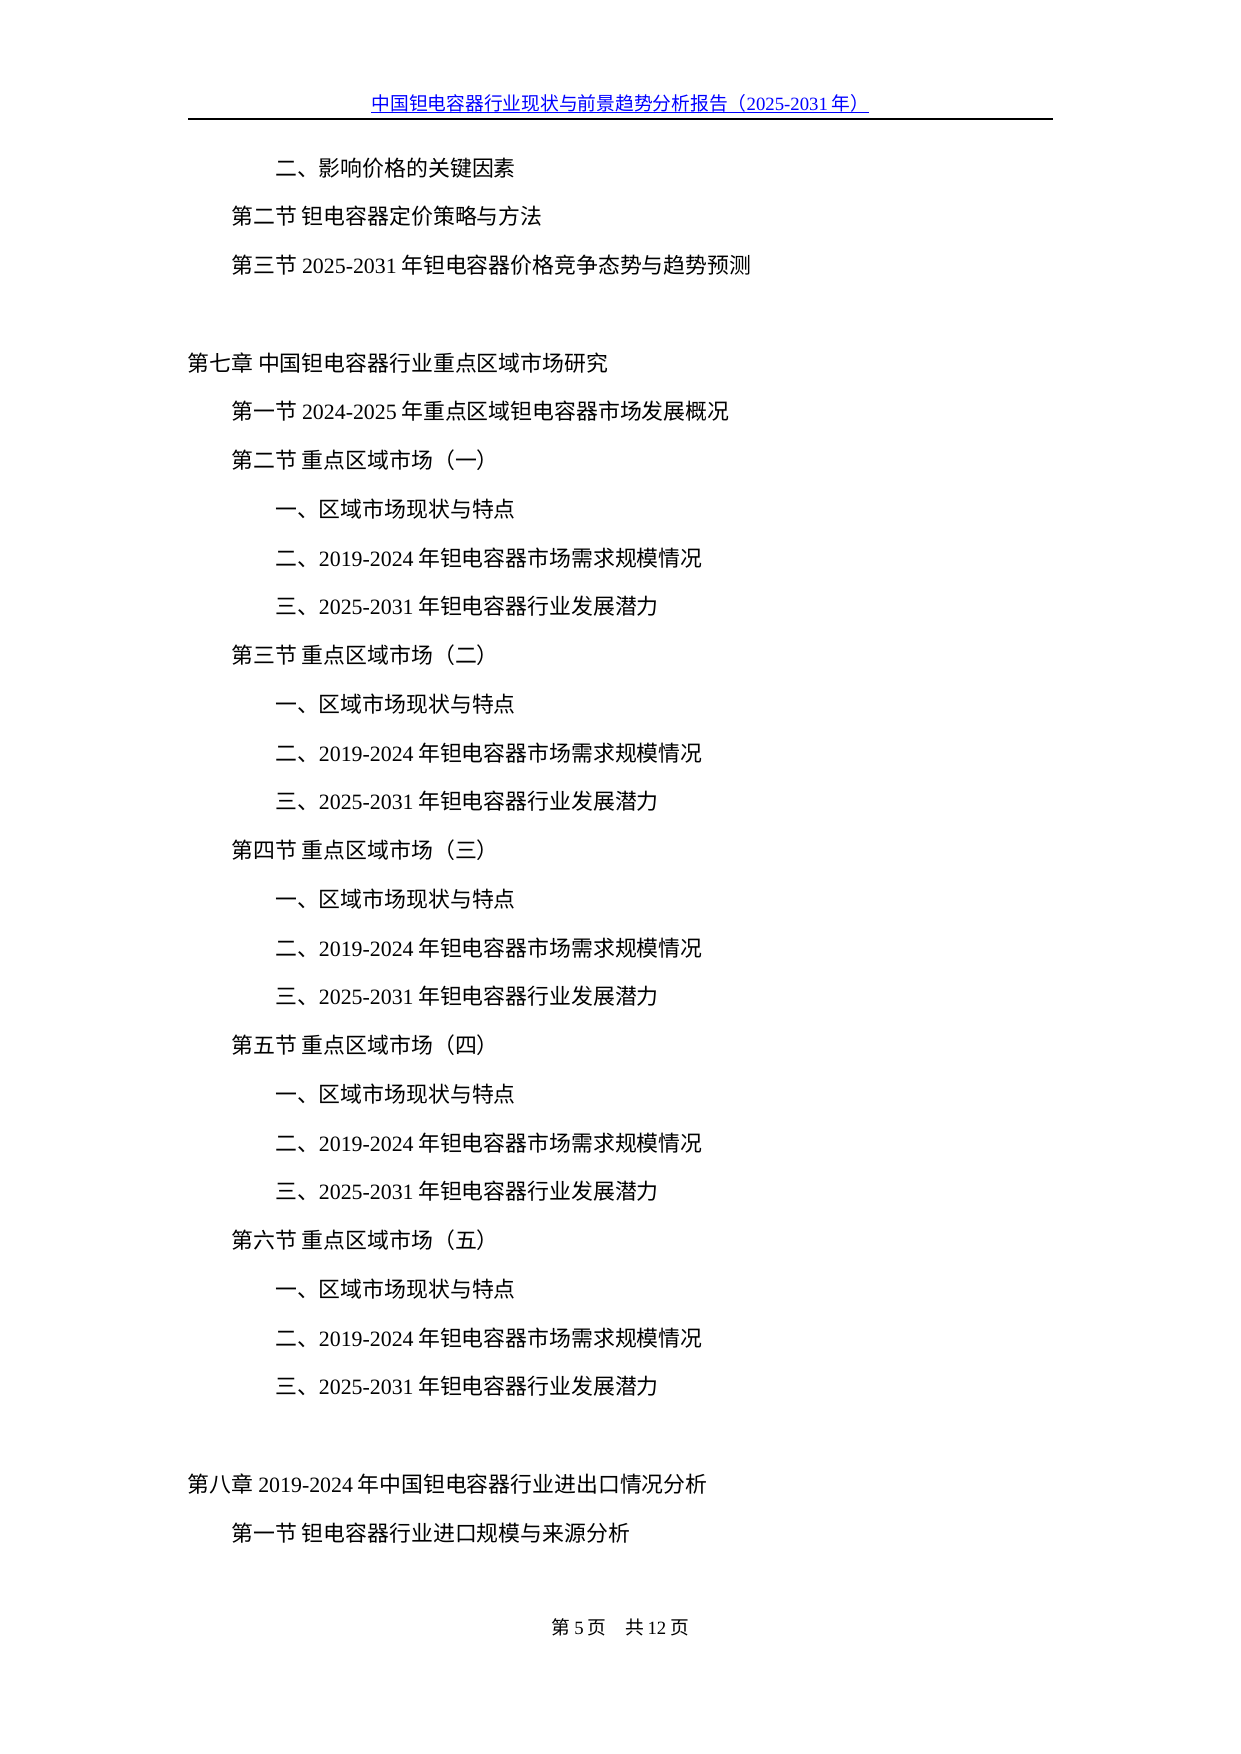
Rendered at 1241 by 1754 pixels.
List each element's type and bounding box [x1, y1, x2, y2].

text [187, 150, 1053, 1548]
